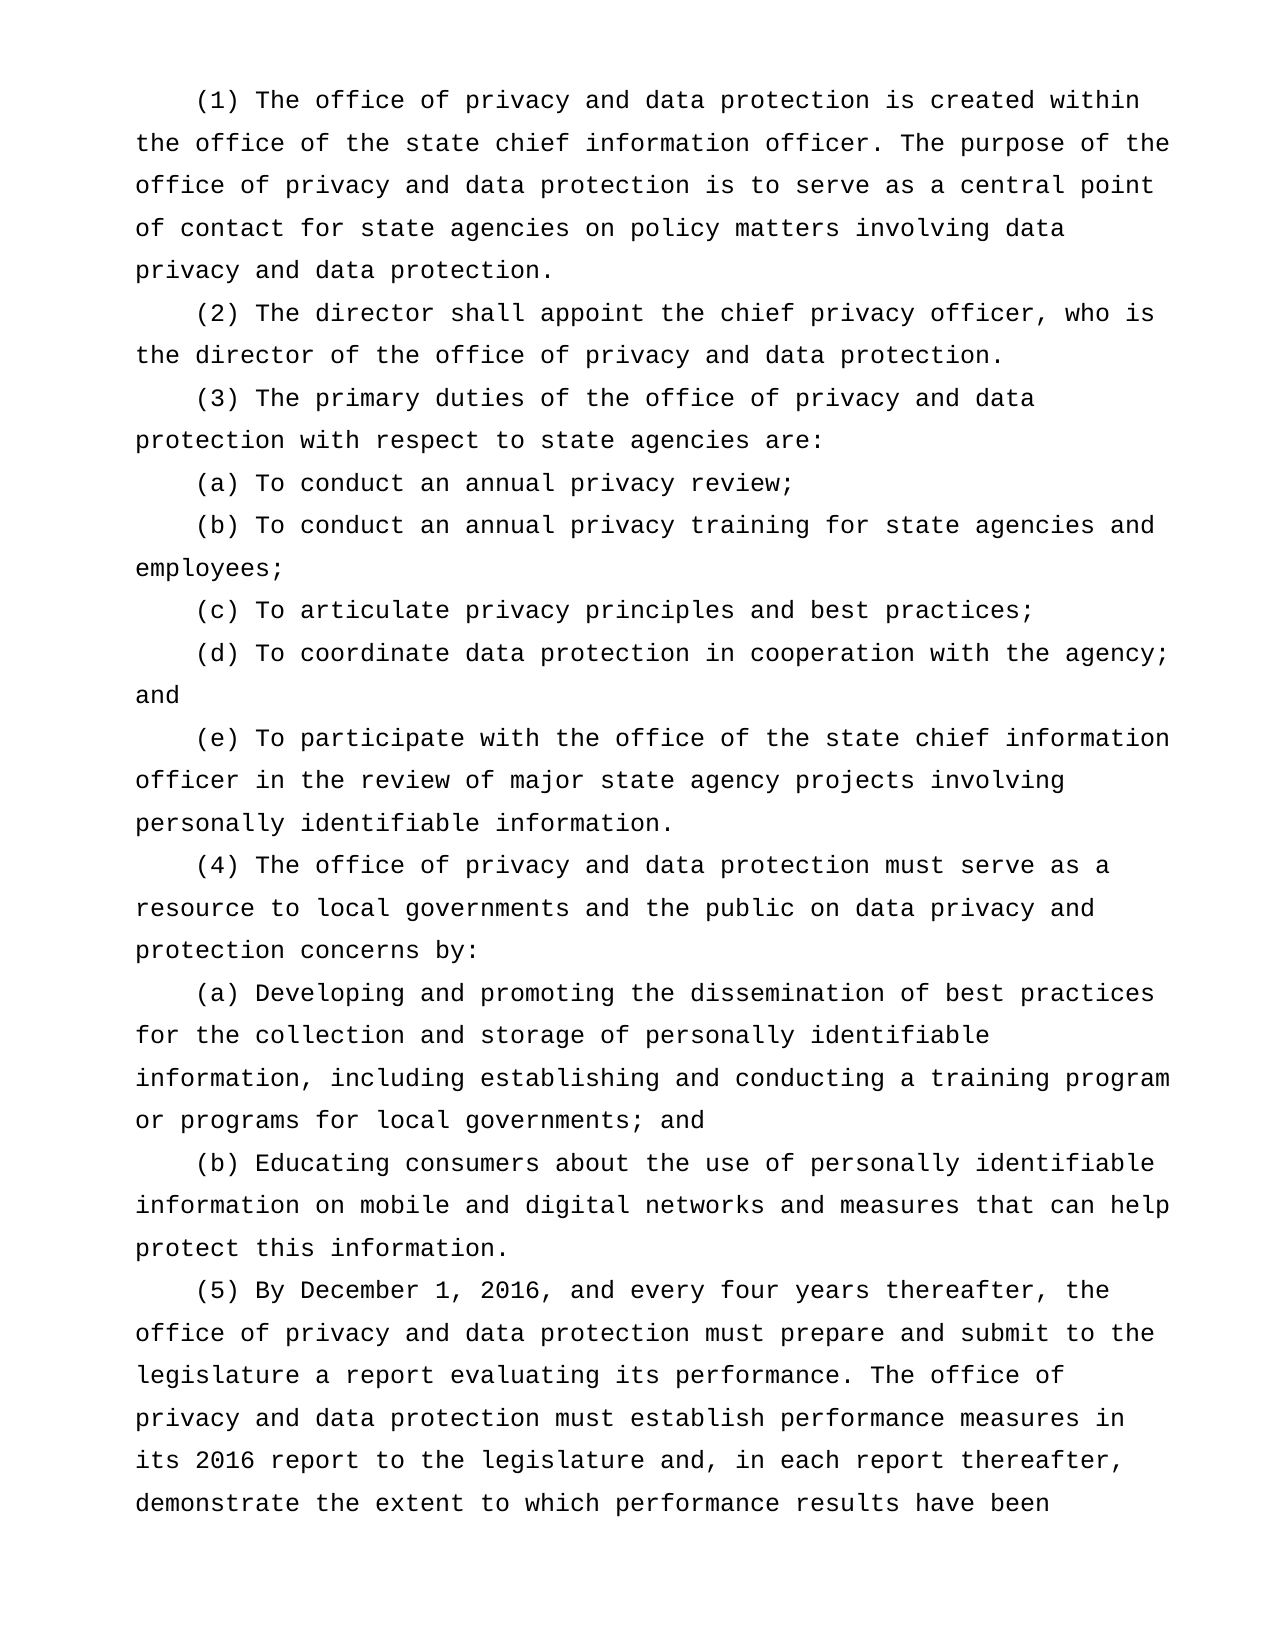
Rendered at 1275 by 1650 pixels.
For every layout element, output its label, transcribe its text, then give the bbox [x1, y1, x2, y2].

text (3) The primary duties of the office of privacy and data protection with respect to state agencies are: [135, 372, 1170, 457]
text (e) To participate with the office of the state chief information officer in the review of major state agency projects involving personally identifiable information. [135, 712, 1170, 840]
text (b) To conduct an annual privacy training for state agencies and employees; [135, 500, 1170, 585]
text (a) To conduct an annual privacy review; [135, 457, 1170, 500]
text (a) Developing and promoting the dissemination of best practices for the collection and storage of personally identifiable information, including establishing and conducting a training program or programs for local governments; and [135, 967, 1170, 1137]
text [135, 1265, 1170, 1520]
text (c) To articulate privacy principles and best practices; [135, 585, 1170, 627]
text (d) To coordinate data protection in cooperation with the agency; and [135, 627, 1170, 712]
text (b) Educating consumers about the use of personally identifiable information on mobile and digital networks and measures that can help protect this information. [135, 1137, 1170, 1265]
text (2) The director shall appoint the chief privacy officer, who is the director of the office of privacy and data protection. [135, 287, 1170, 372]
text (4) The office of privacy and data protection must serve as a resource to local governments and the public on data privacy and protection concerns by: [135, 840, 1170, 967]
text (1) The office of privacy and data protection is created within the office of the state chief information officer. The purpose of the office of privacy and data protection is to serve as a central point of contact for state agencies on policy matters involving data privacy and data protection. [135, 75, 1170, 287]
